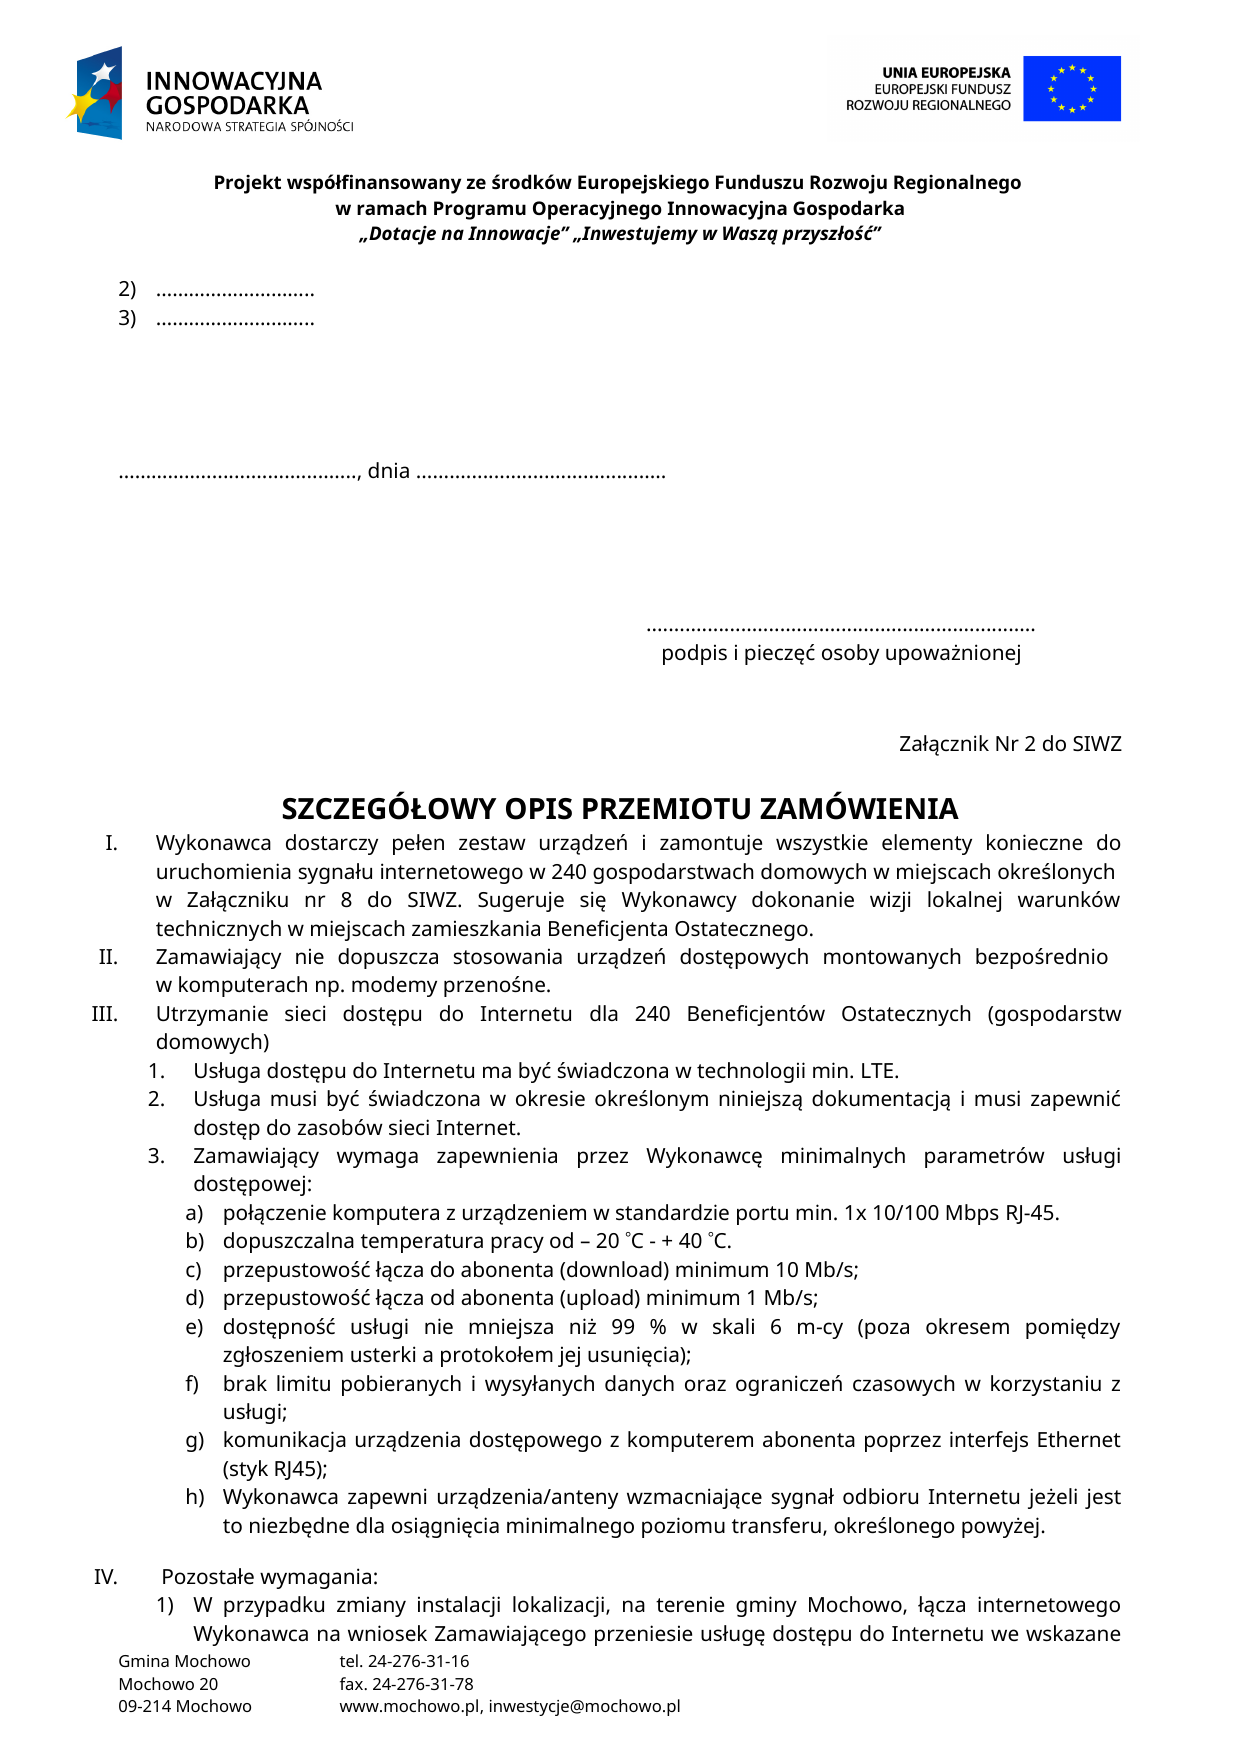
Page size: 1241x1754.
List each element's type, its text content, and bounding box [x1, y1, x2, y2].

list Zamawiający nie dopuszcza stosowania urządzeń dostępowych montowanych bezpośrednio w komputerach np. modemy przenośne. [118, 942, 1122, 999]
list Wykonawca zapewni urządzenia/anteny wzmacniające sygnał odbioru Internetu jeżeli jest to niezbędne dla osiągnięcia minimalnego poziomu transferu, określonego powyżej. [185, 1482, 1122, 1539]
picture [827, 35, 1140, 142]
text SZCZEGÓŁOWY OPIS PRZEMIOTU ZAMÓWIENIA [118, 789, 1122, 828]
picture [18, 0, 399, 186]
list przepustowość łącza od abonenta (upload) minimum 1 Mb/s; [185, 1283, 1122, 1312]
list komunikacja urządzenia dostępowego z komputerem abonenta poprzez interfejs Ethernet (styk RJ45); [185, 1426, 1122, 1482]
list dostępność usługi nie mniejsza niż 99 % w skali 6 m-cy (poza okresem pomiędzy zgłoszeniem usterki a protokołem jej usunięcia); [185, 1312, 1122, 1369]
list dopuszczalna temperatura pracy od – 20 C - + 40 C. [185, 1226, 1122, 1255]
list połączenie komputera z urządzeniem w standardzie portu min. 1x 10/100 Mbps RJ-45. [185, 1198, 1122, 1226]
list brak limitu pobieranych i wysyłanych danych oraz ograniczeń czasowych w korzystaniu z usługi; [185, 1369, 1122, 1426]
list Usługa dostępu do Internetu ma być świadczona w technologii min. LTE. [148, 1056, 1122, 1084]
list Pozostałe wymagania: [118, 1562, 1122, 1590]
list Usługa musi być świadczona w okresie określonym niniejszą dokumentacją i musi zapewnić dostęp do zasobów sieci Internet. [148, 1084, 1122, 1141]
text ...................................................................... [561, 609, 1122, 638]
list Wykonawca dostarczy pełen zestaw urządzeń i zamontuje wszystkie elementy konieczne do uruchomienia sygnału internetowego w 240 gospodarstwach domowych w miejscach określonych w Załączniku nr 8 do SIWZ. Sugeruje się Wykonawcy dokonanie wizji lokalnej warunków technicznych w miejscach zamieszkania Beneficjenta Ostatecznego. [118, 828, 1122, 942]
list ……………………….. [118, 274, 1122, 303]
text podpis i pieczęć osoby upoważnionej [561, 638, 1122, 666]
list ……………………….. [118, 303, 1122, 331]
text Załącznik Nr 2 do SIWZ [118, 729, 1122, 757]
list Utrzymanie sieci dostępu do Internetu dla 240 Beneficjentów Ostatecznych (gospodarstw domowych) [118, 999, 1122, 1056]
list Zamawiający wymaga zapewnienia przez Wykonawcę minimalnych parametrów usługi dostępowej: [148, 1141, 1122, 1198]
text ……………............................, dnia ............................................. [118, 456, 1122, 484]
list przepustowość łącza do abonenta (download) minimum 10 Mb/s; [185, 1255, 1122, 1283]
